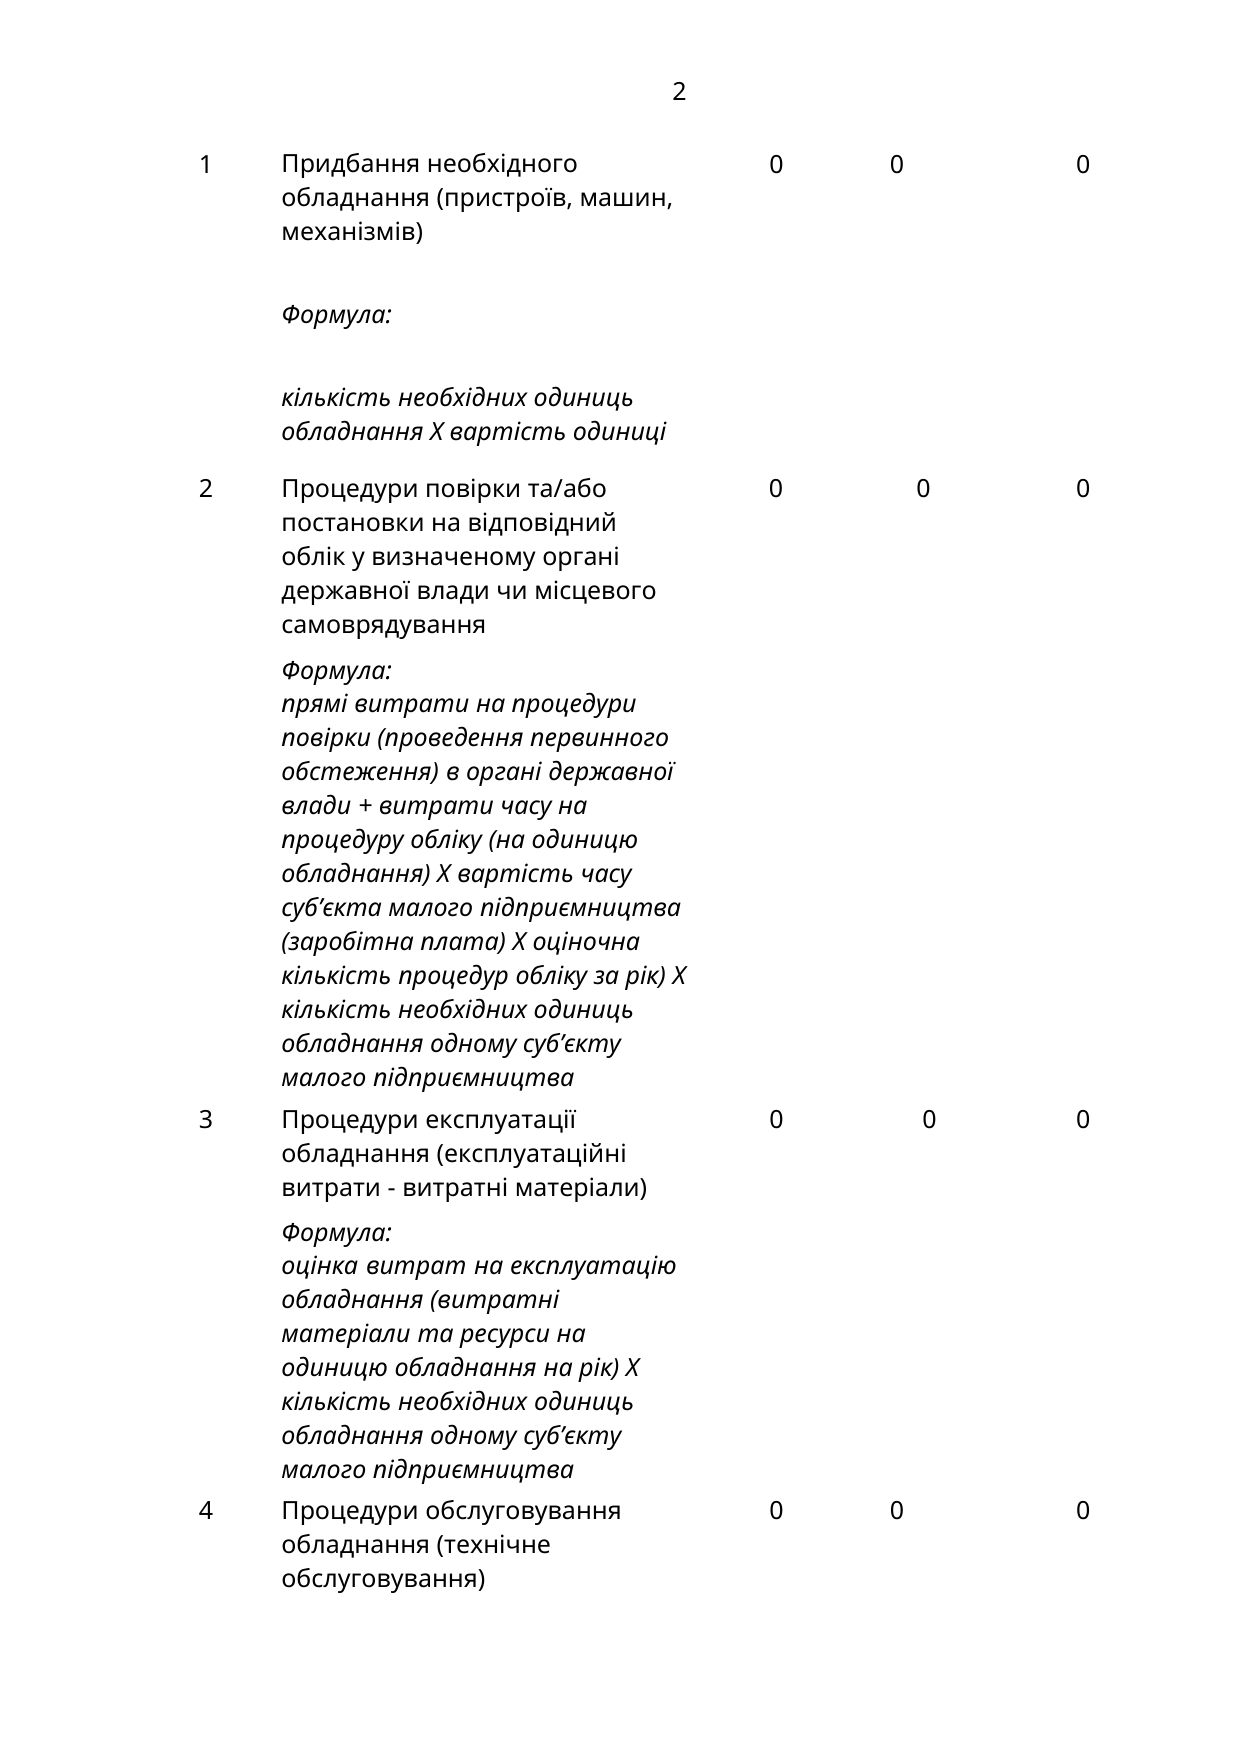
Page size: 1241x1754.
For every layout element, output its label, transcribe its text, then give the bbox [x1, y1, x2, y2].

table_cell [252, 1486, 694, 1636]
table_cell 0 [695, 463, 857, 1094]
table_cell 0 [695, 1486, 857, 1636]
table_cell Процедури повірки та/або постановки на відповідний облік у визначеному органі державної влади чи місцевого самоврядування Формула: прямі витрати на процедури повірки (проведення первинного обстеження) в органі державної влади + витрати часу на процедуру обліку (на одиницю обладнання) Х вартість часу суб’єкта малого підприємництва (заробітна плата) Х оціночна кількість процедур обліку за рік) Х кількість необхідних одиниць обладнання одному суб’єкту малого підприємництва [252, 463, 694, 1094]
table_cell 0 [695, 1094, 857, 1486]
table_cell 0 [1005, 1094, 1182, 1486]
table_cell 0 [1005, 1486, 1182, 1636]
table_cell 4 [178, 1486, 252, 1636]
table_cell Процедури експлуатації обладнання (експлуатаційні витрати - витратні матеріали) Формула: оцінка витрат на експлуатацію обладнання (витратні матеріали та ресурси на одиницю обладнання на рік) Х кількість необхідних одиниць обладнання одному суб’єкту малого підприємництва [252, 1094, 694, 1486]
table_cell 0 [857, 1486, 1004, 1636]
table_cell 2 [178, 463, 252, 1094]
table_header 0 [857, 139, 1004, 463]
table_header 0 [1005, 139, 1182, 463]
table_cell 0 [1005, 463, 1182, 1094]
table_header Придбання необхідного обладнання (пристроїв, машин, механізмів) Формула: кількість необхідних одиниць обладнання Х вартість одиниці [252, 139, 694, 463]
table_header 0 [695, 139, 857, 463]
table_cell 0 [857, 1094, 1004, 1486]
table_cell 3 [178, 1094, 252, 1486]
table_header 1 [178, 139, 252, 463]
table_cell 0 [857, 463, 1004, 1094]
